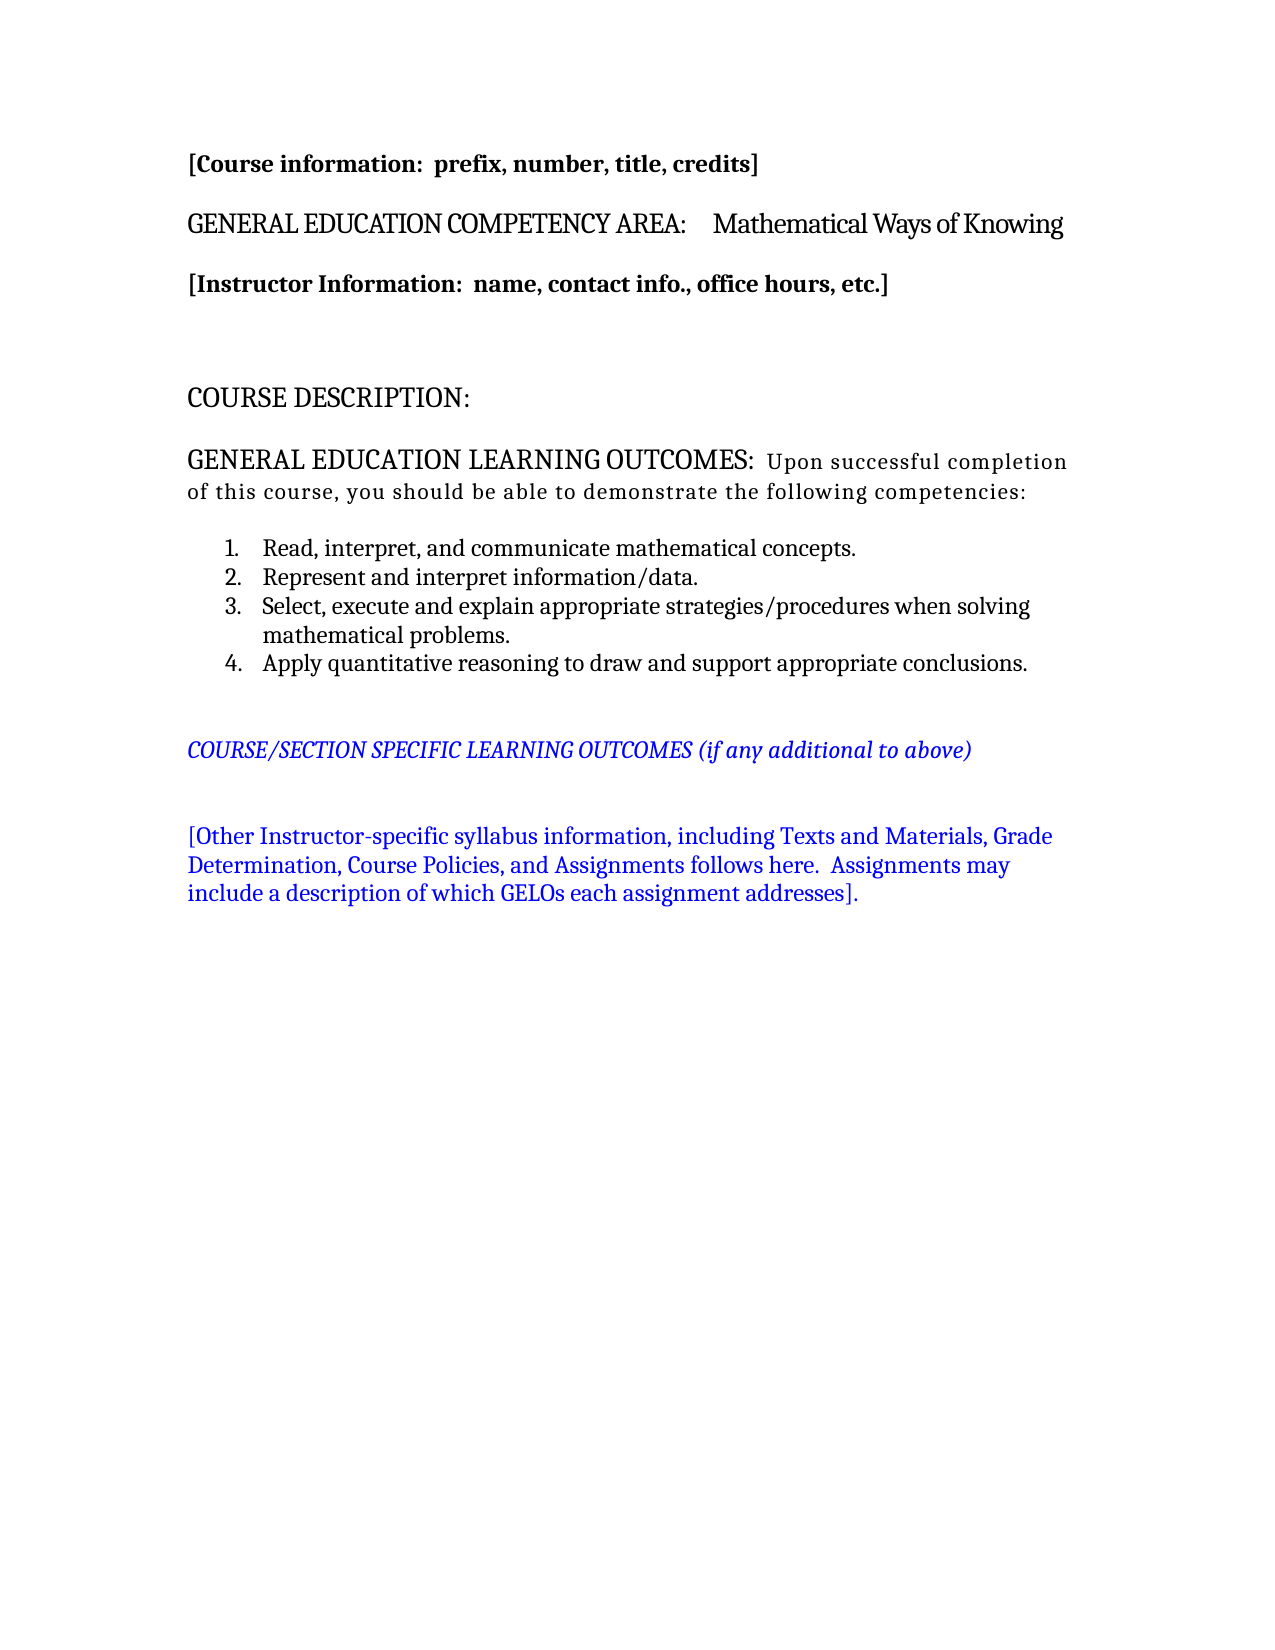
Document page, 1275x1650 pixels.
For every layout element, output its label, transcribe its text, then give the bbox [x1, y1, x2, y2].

subtitle COURSE DESCRIPTION: [187, 381, 1087, 414]
list Select, execute and explain appropriate strategies/procedures when solving mathematical problems. [225, 592, 1087, 649]
list Represent and interpret information/data. [225, 563, 1087, 592]
text [Course information: prefix, number, title, credits] [187, 150, 1087, 179]
text [Other Instructor-specific syllabus information, including Texts and Materials, Grade Determination, Course Policies, and Assignments follows here. Assignments may include a description of which GELOs each assignment addresses]. [187, 822, 1087, 908]
list Read, interpret, and communicate mathematical concepts. [225, 534, 1087, 563]
text COURSE/SECTION SPECIFIC LEARNING OUTCOMES (if any additional to above) [187, 736, 1087, 764]
text [Instructor Information: name, contact info., office hours, etc.] [187, 270, 1087, 298]
title GENERAL EDUCATION COMPETENCY AREA: Mathematical Ways of Knowing [187, 207, 1087, 241]
list Apply quantitative reasoning to draw and support appropriate conclusions. [225, 649, 1087, 678]
text GENERAL EDUCATION LEARNING OUTCOMES: Upon successful completion of this course, you should be able to demonstrate the following competencies: [187, 443, 1087, 506]
